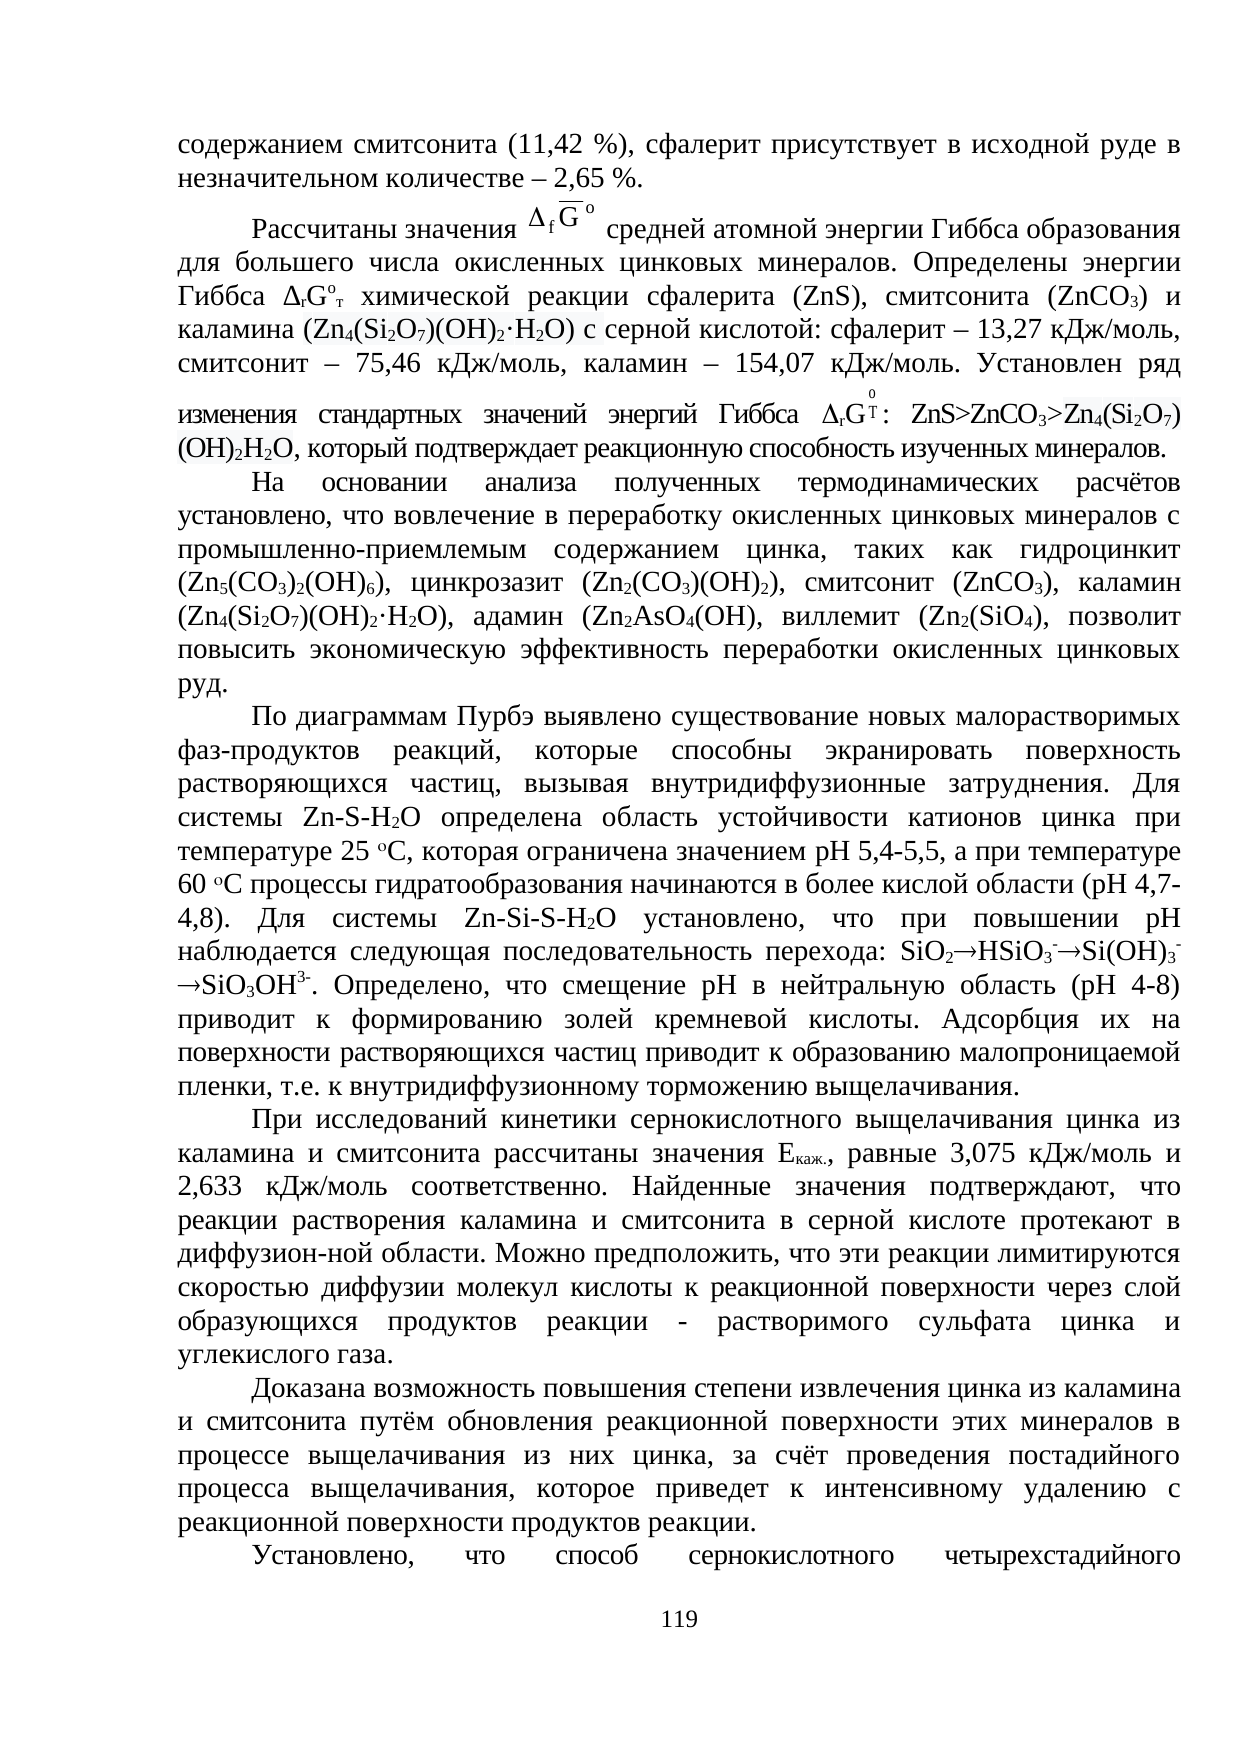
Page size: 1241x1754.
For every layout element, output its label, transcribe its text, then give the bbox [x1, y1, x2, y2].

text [177, 1537, 1181, 1571]
text При исследований кинетики сернокислотного выщелачивания цинка из каламина и смитсонита рассчитаны значения Eкаж., равные 3,075 кДж/моль и 2,633 кДж/моль соответственно. Найденные значения подтверждают, что реакции растворения каламина и смитсонита в серной кислоте протекают в диффузион-ной области. Можно предположить, что эти реакции лимитируются скоростью диффузии молекул кислоты к реакционной поверхности через слой образующихся продуктов реакции - растворимого сульфата цинка и углекислого газа. [177, 1101, 1181, 1370]
text Рассчитаны значения средней атомной энергии Гиббса образования для большего числа окисленных цинковых минералов. Определены энергии Гиббса ∆rGoт химической реакции сфалерита (ZnS), смитсонита (ZnCO3) и каламина (Zn4(Si2O7)(OH)2·H2O) с серной кислотой: сфалерит – 13,27 кДж/моль, смитсонит – 75,46 кДж/моль, каламин – 154,07 кДж/моль. Установлен ряд изменения стандартных значений энергий Гиббса rG: ZnS>ZnCO3>Zn4(Si2O7)(OH)2H2O, который подтверждает реакционную способность изученных минералов. [177, 193, 1181, 464]
text Доказана возможность повышения степени извлечения цинка из каламина и смитсонита путём обновления реакционной поверхности этих минералов в процессе выщелачивания из них цинка, за счёт проведения постадийного процесса выщелачивания, которое приведет к интенсивному удалению с реакционной поверхности продуктов реакции. [177, 1370, 1181, 1537]
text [177, 126, 1181, 193]
text По диаграммам Пурбэ выявлено существование новых малорастворимых фаз-продуктов реакций, которые способны экранировать поверхность растворяющихся частиц, вызывая внутридиффузионные затруднения. Для системы Zn-S-H2O определена область устойчивости катионов цинка при температуре 25 С, которая ограничена значением рН 5,4-5,5, а при температуре 60 С процессы гидратообразования начинаются в более кислой области (рН 4,7-4,8). Для системы Zn-Si-S-H2O установлено, что при повышении рН наблюдается следующая последовательность перехода: SiO2HSiO3-Si(OH)3-SiO3OH3-. Определено, что смещение рН в нейтральную область (рН 4-8) приводит к формированию золей кремневой кислоты. Адсорбция их на поверхности растворяющихся частиц приводит к образованию малопроницаемой пленки, т.е. к внутридиффузионному торможению выщелачивания. [177, 698, 1181, 1101]
text На основании анализа полученных термодинамических расчётов установлено, что вовлечение в переработку окисленных цинковых минералов с промышленно-приемлемым содержанием цинка, таких как гидроцинкит (Zn5(CO3)2(OH)6), цинкрозазит (Zn2(СO3)(OН)2), смитсонит (ZnCO3), каламин (Zn4(Si2O7)(OH)2·H2O), адамин (Zn2AsO4(OH), виллемит (Zn2(SiO4), позволит повысить экономическую эффективность переработки окисленных цинковых руд. [177, 464, 1181, 698]
